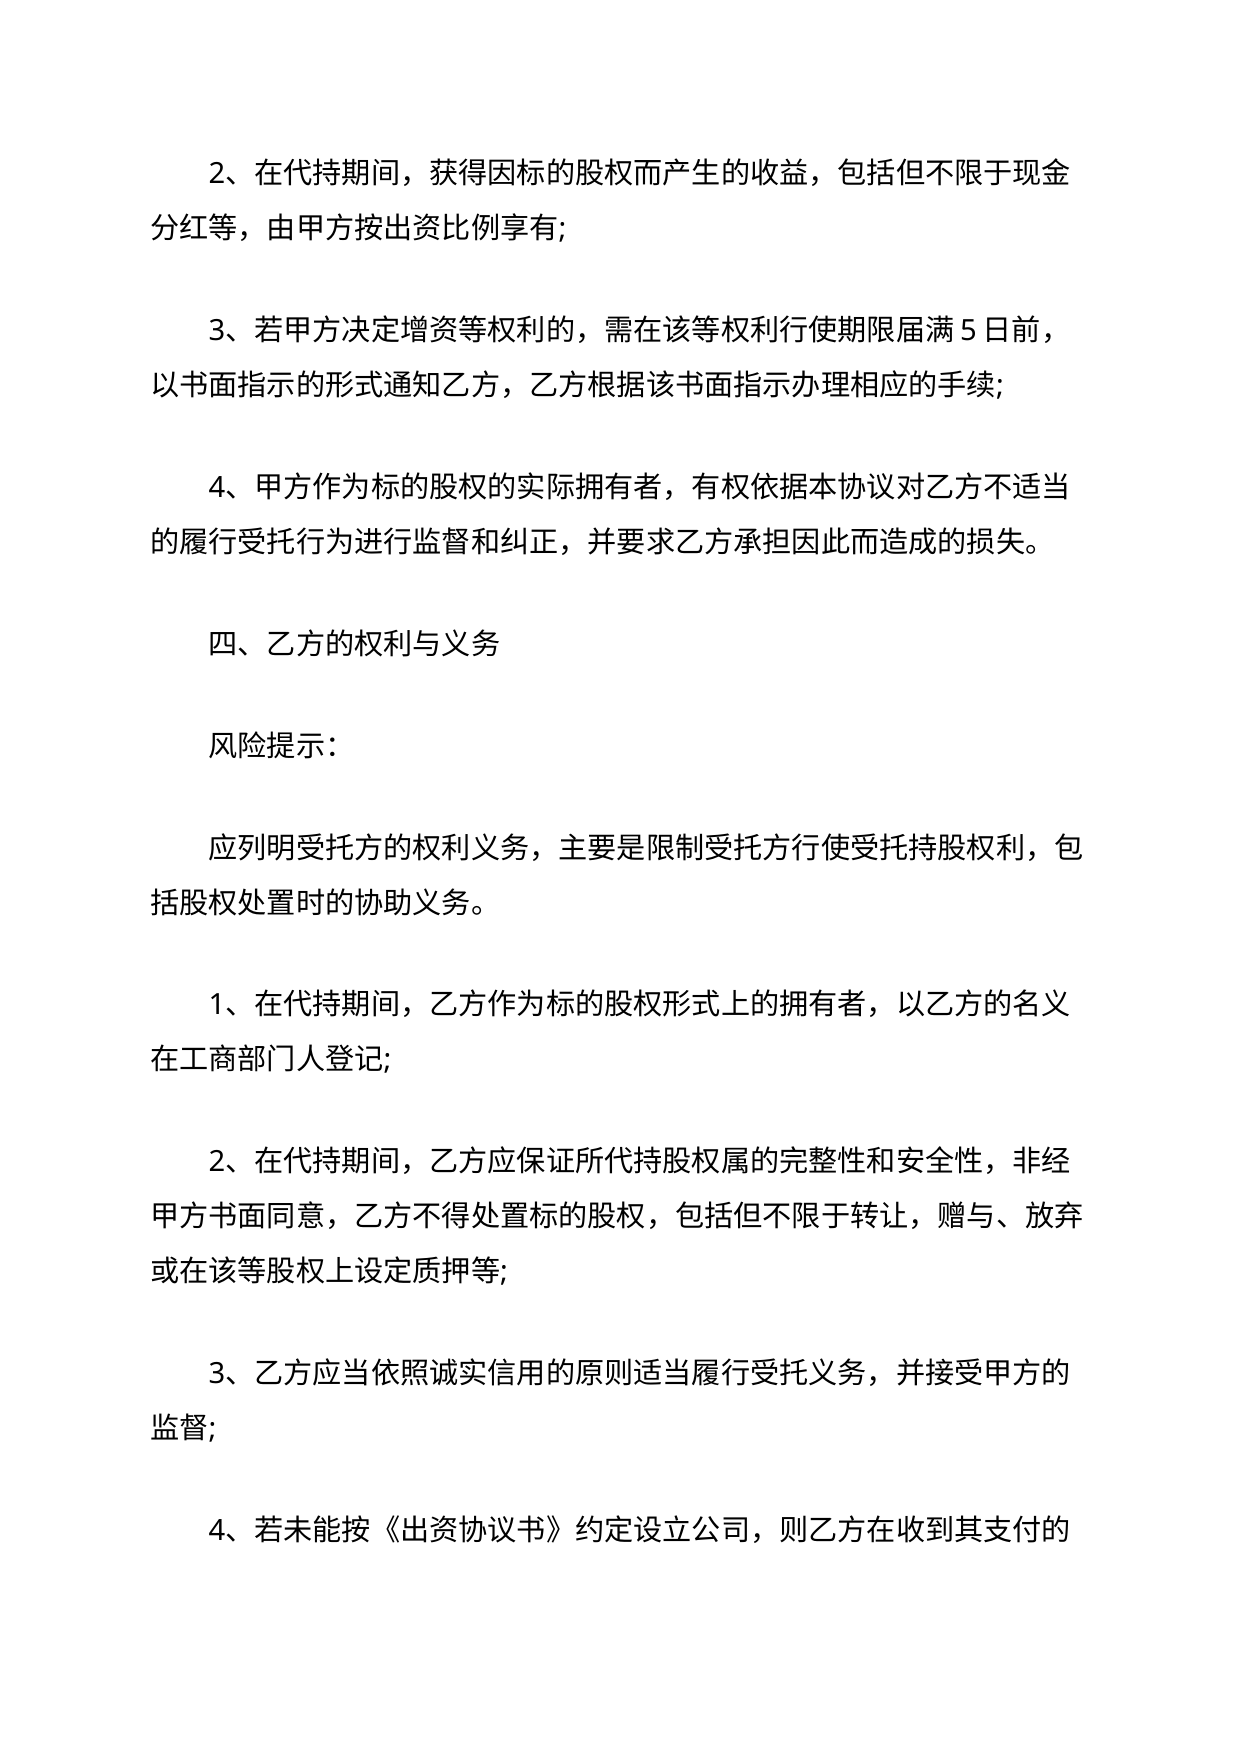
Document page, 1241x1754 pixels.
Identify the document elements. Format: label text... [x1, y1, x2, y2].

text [150, 1507, 1090, 1549]
text 风险提示： [150, 722, 1090, 765]
text 2、在代持期间，获得因标的股权而产生的收益，包括但不限于现金分红等，由甲方按出资比例享有; [150, 150, 1090, 247]
text 3、乙方应当依照诚实信用的原则适当履行受托义务，并接受甲方的监督; [150, 1350, 1090, 1447]
text 4、甲方作为标的股权的实际拥有者，有权依据本协议对乙方不适当的履行受托行为进行监督和纠正，并要求乙方承担因此而造成的损失。 [150, 464, 1090, 561]
text 四、乙方的权利与义务 [150, 621, 1090, 663]
text 3、若甲方决定增资等权利的，需在该等权利行使期限届满5日前，以书面指示的形式通知乙方，乙方根据该书面指示办理相应的手续; [150, 307, 1090, 404]
text 1、在代持期间，乙方作为标的股权形式上的拥有者，以乙方的名义在工商部门人登记; [150, 981, 1090, 1078]
text 应列明受托方的权利义务，主要是限制受托方行使受托持股权利，包括股权处置时的协助义务。 [150, 824, 1090, 921]
text 2、在代持期间，乙方应保证所代持股权属的完整性和安全性，非经甲方书面同意，乙方不得处置标的股权，包括但不限于转让，赠与、放弃或在该等股权上设定质押等; [150, 1138, 1090, 1290]
